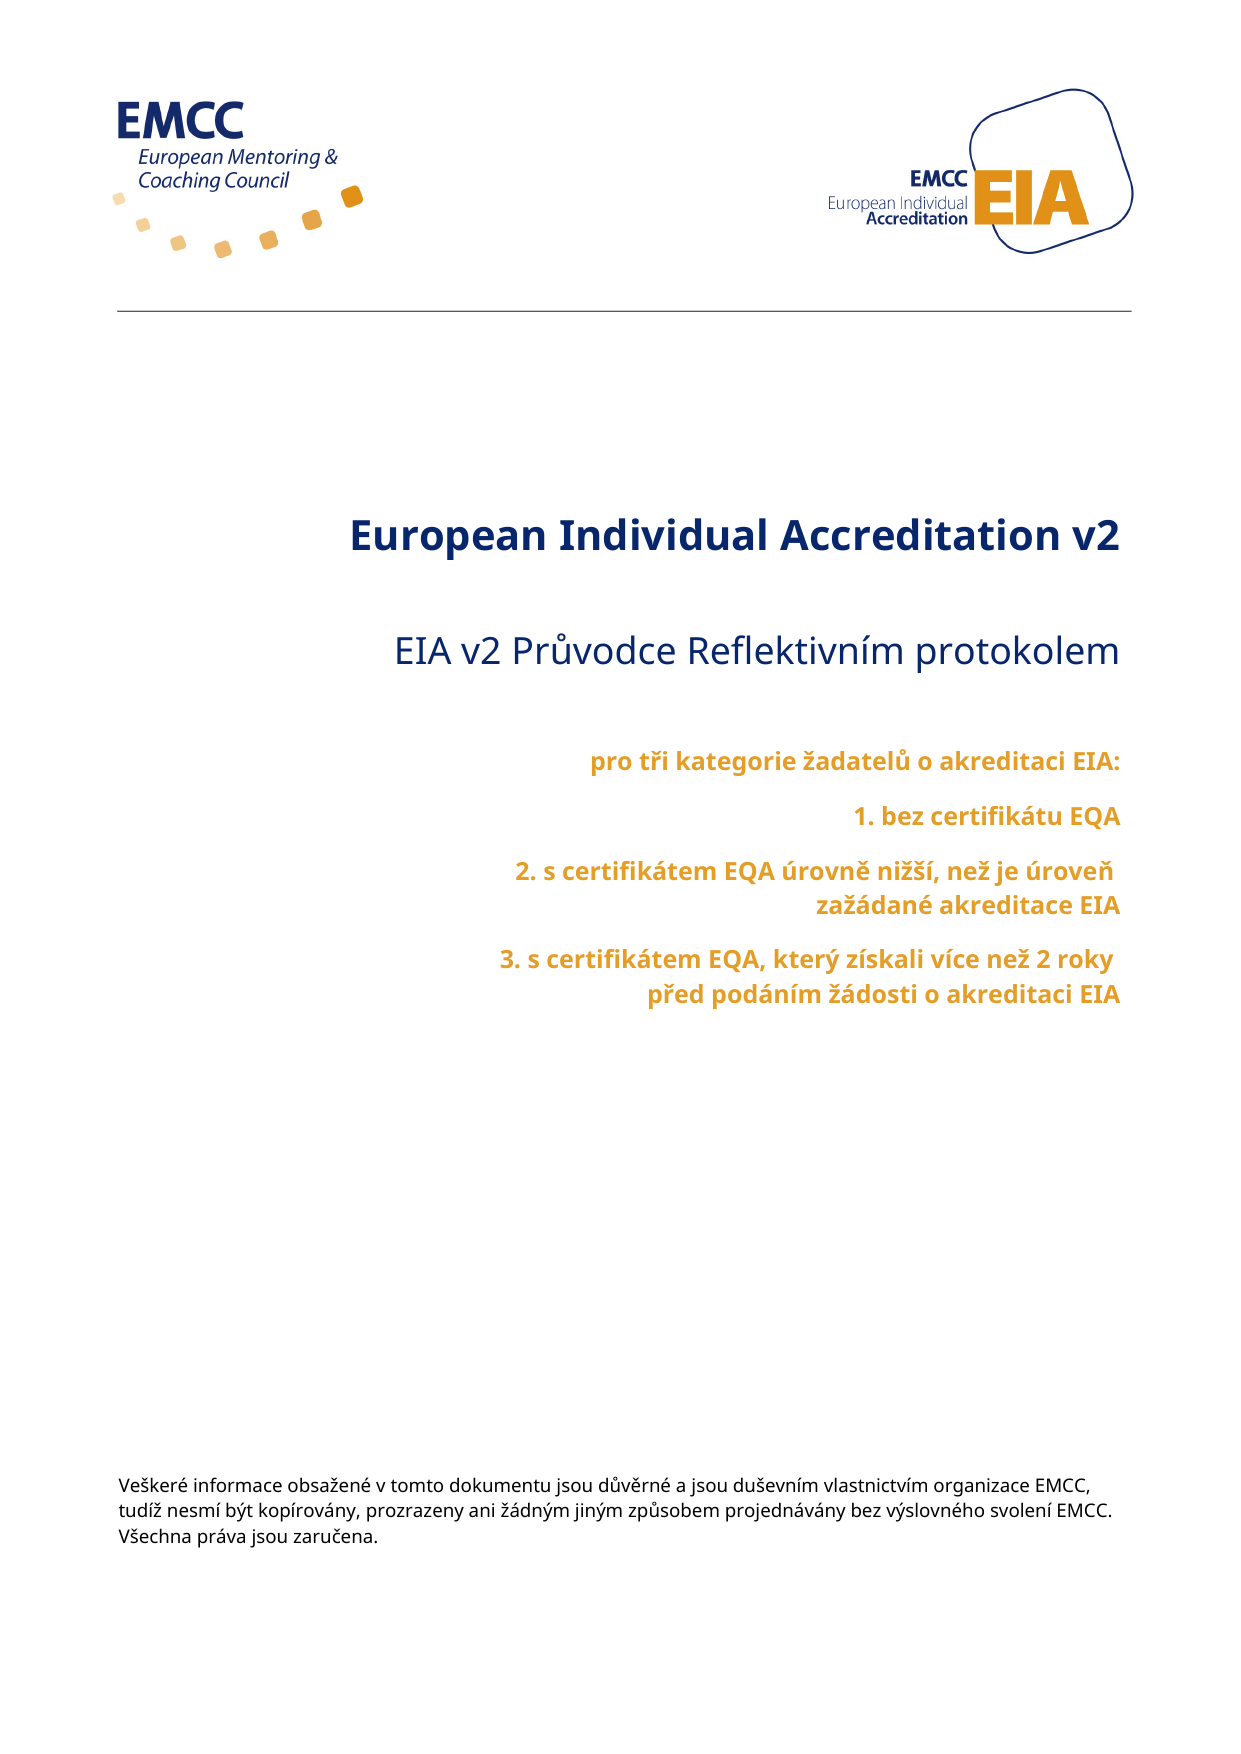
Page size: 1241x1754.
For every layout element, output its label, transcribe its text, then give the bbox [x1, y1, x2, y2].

subtitle European Individual Accreditation v2 [118, 506, 1120, 574]
text Veškeré informace obsažené v tomto dokumentu jsou důvěrné a jsou duševním vlastnictvím organizace EMCC, tudíž nesmí být kopírovány, prozrazeny ani žádným jiným způsobem projednávány bez výslovného svolení EMCC. Všechna práva jsou zaručena. [118, 1062, 1120, 1549]
picture [100, 82, 1137, 314]
subtitle 3. s certifikátem EQA, který získali více než 2 roky před podáním žádosti o akreditaci EIA [118, 942, 1120, 1010]
subtitle 2. s certifikátem EQA úrovně nižší, než je úroveň zažádané akreditace EIA [118, 853, 1120, 921]
subtitle EIA v2 Průvodce Reflektivním protokolem [118, 624, 1120, 675]
subtitle 1. bez certifikátu EQA [118, 798, 1120, 832]
subtitle pro tři kategorie žadatelů o akreditaci EIA: [118, 743, 1120, 777]
